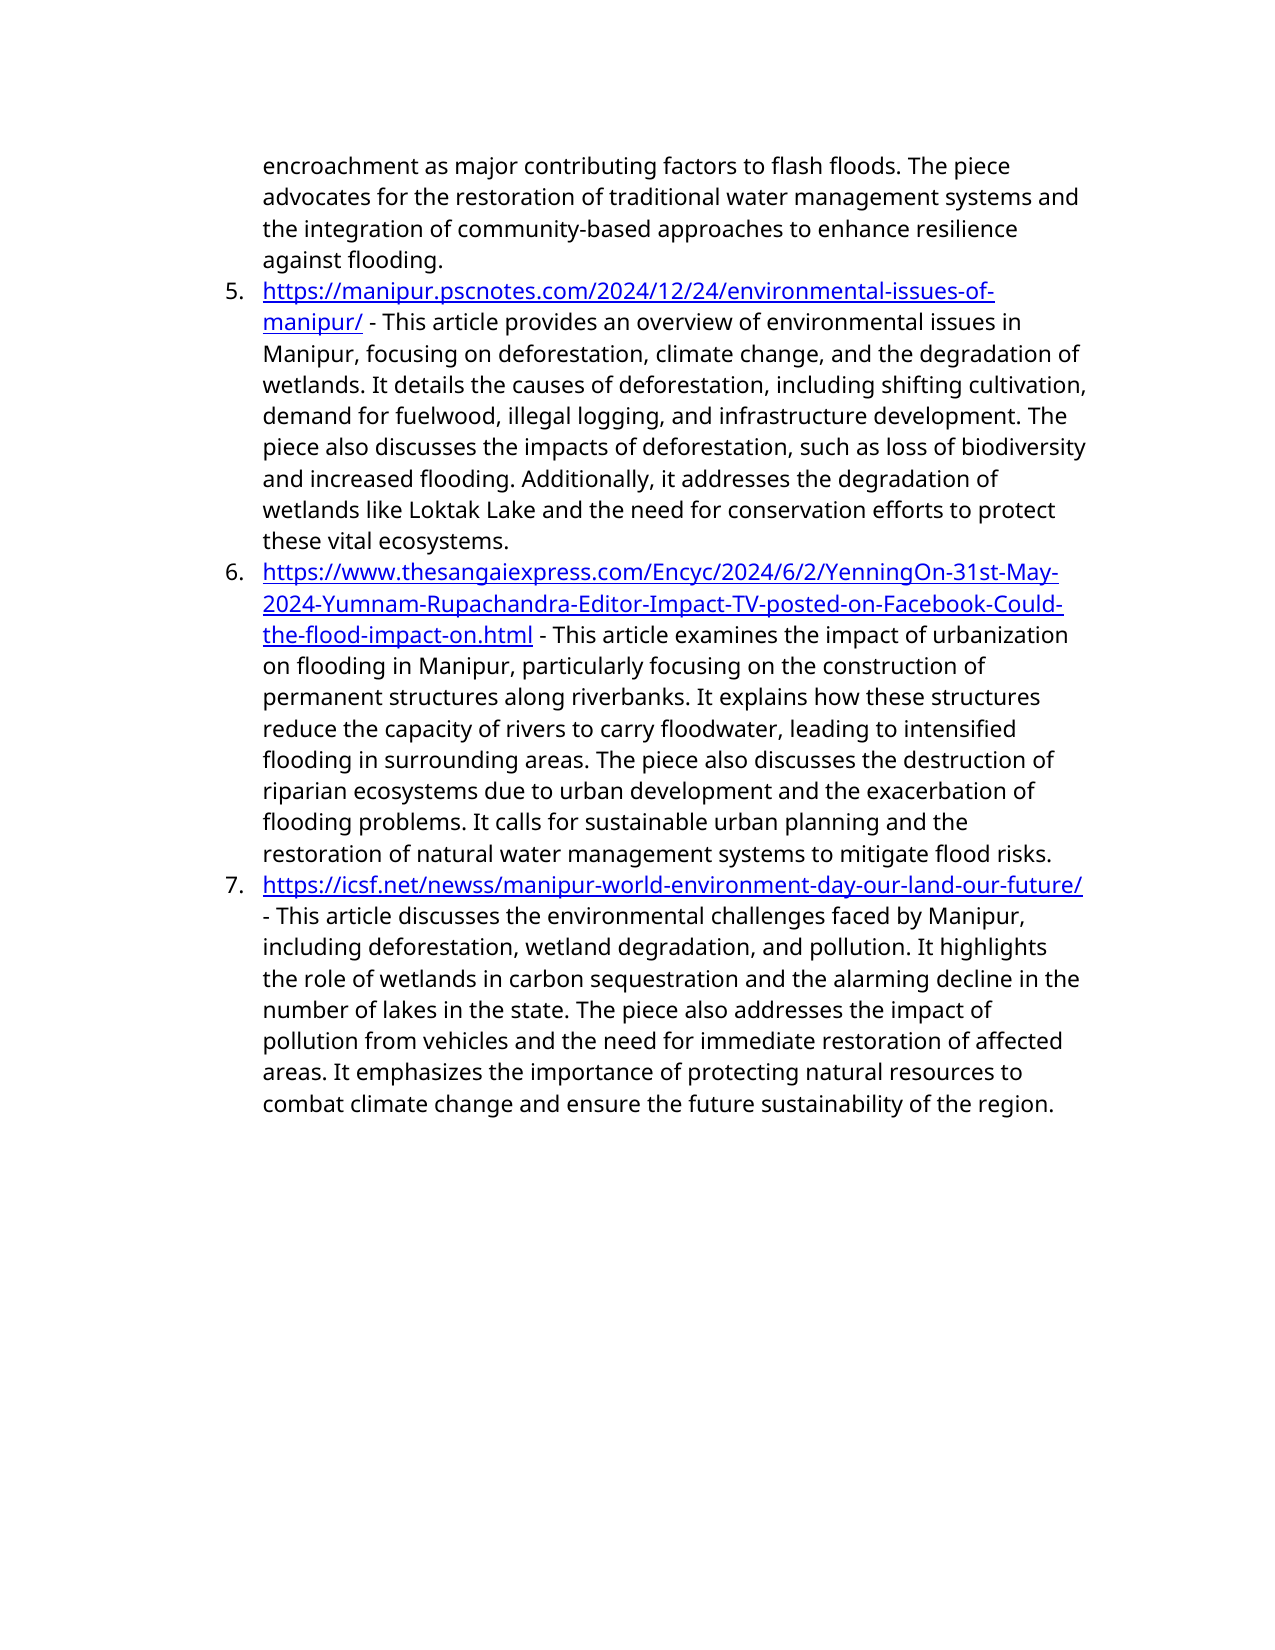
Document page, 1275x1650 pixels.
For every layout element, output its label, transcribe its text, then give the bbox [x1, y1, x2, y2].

list https://icsf.net/newss/manipur-world-environment-day-our-land-our-future/ - This article discusses the environmental challenges faced by Manipur, including deforestation, wetland degradation, and pollution. It highlights the role of wetlands in carbon sequestration and the alarming decline in the number of lakes in the state. The piece also addresses the impact of pollution from vehicles and the need for immediate restoration of affected areas. It emphasizes the importance of protecting natural resources to combat climate change and ensure the future sustainability of the region. [225, 869, 1087, 1119]
list https://manipur.pscnotes.com/2024/12/24/environmental-issues-of-manipur/ - This article provides an overview of environmental issues in Manipur, focusing on deforestation, climate change, and the degradation of wetlands. It details the causes of deforestation, including shifting cultivation, demand for fuelwood, illegal logging, and infrastructure development. The piece also discusses the impacts of deforestation, such as loss of biodiversity and increased flooding. Additionally, it addresses the degradation of wetlands like Loktak Lake and the need for conservation efforts to protect these vital ecosystems. [225, 275, 1087, 556]
list https://www.thesangaiexpress.com/Encyc/2024/6/2/YenningOn-31st-May-2024-Yumnam-Rupachandra-Editor-Impact-TV-posted-on-Facebook-Could-the-flood-impact-on.html - This article examines the impact of urbanization on flooding in Manipur, particularly focusing on the construction of permanent structures along riverbanks. It explains how these structures reduce the capacity of rivers to carry floodwater, leading to intensified flooding in surrounding areas. The piece also discusses the destruction of riparian ecosystems due to urban development and the exacerbation of flooding problems. It calls for sustainable urban planning and the restoration of natural water management systems to mitigate flood risks. [225, 556, 1087, 869]
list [225, 150, 1087, 275]
